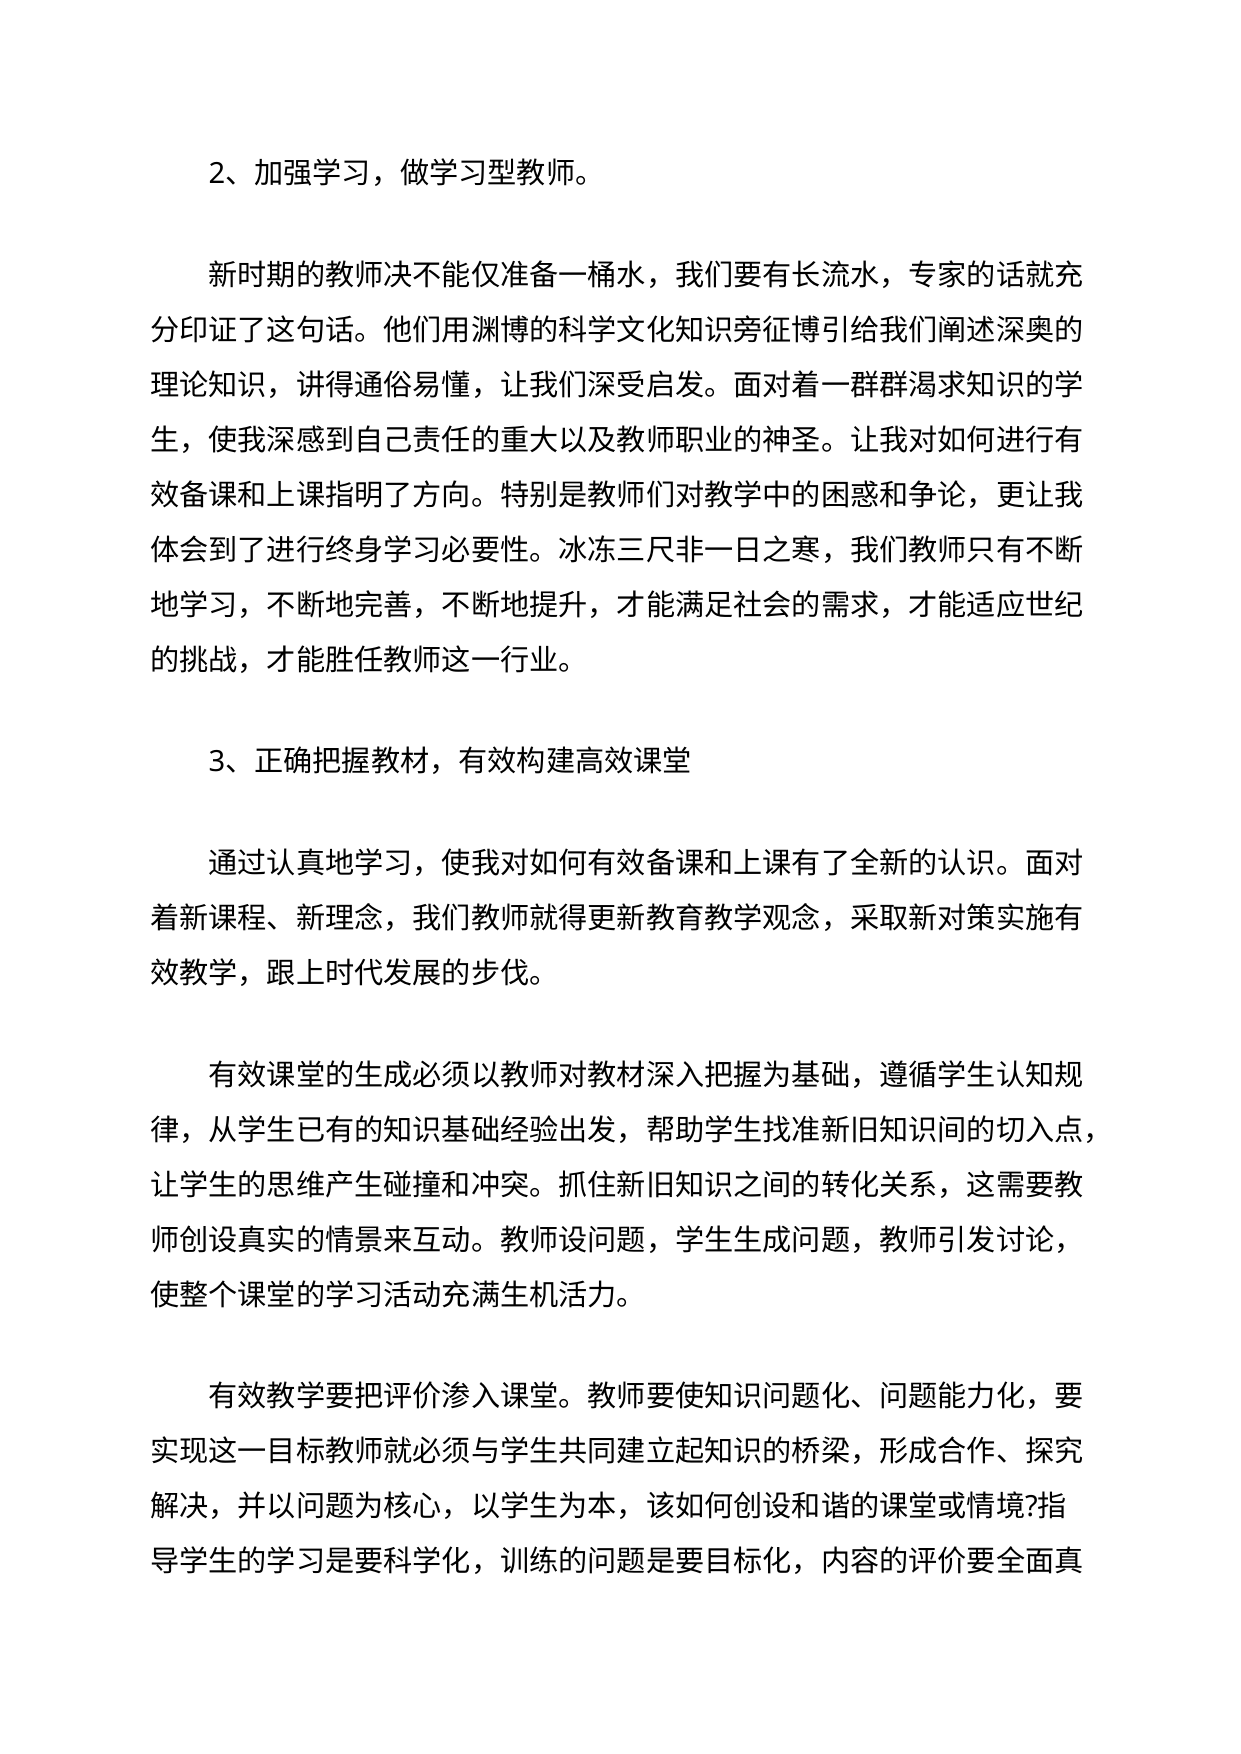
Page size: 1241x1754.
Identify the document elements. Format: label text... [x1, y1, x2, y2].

text 3、正确把握教材，有效构建高效课堂 [150, 738, 1090, 780]
text 通过认真地学习，使我对如何有效备课和上课有了全新的认识。面对着新课程、新理念，我们教师就得更新教育教学观念，采取新对策实施有效教学，跟上时代发展的步伐。 [150, 840, 1090, 992]
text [150, 1373, 1090, 1580]
text 有效课堂的生成必须以教师对教材深入把握为基础，遵循学生认知规律，从学生已有的知识基础经验出发，帮助学生找准新旧知识间的切入点，让学生的思维产生碰撞和冲突。抓住新旧知识之间的转化关系，这需要教师创设真实的情景来互动。教师设问题，学生生成问题，教师引发讨论，使整个课堂的学习活动充满生机活力。 [150, 1052, 1090, 1313]
text 新时期的教师决不能仅准备一桶水，我们要有长流水，专家的话就充分印证了这句话。他们用渊博的科学文化知识旁征博引给我们阐述深奥的理论知识，讲得通俗易懂，让我们深受启发。面对着一群群渴求知识的学生，使我深感到自己责任的重大以及教师职业的神圣。让我对如何进行有效备课和上课指明了方向。特别是教师们对教学中的困惑和争论，更让我体会到了进行终身学习必要性。冰冻三尺非一日之寒，我们教师只有不断地学习，不断地完善，不断地提升，才能满足社会的需求，才能适应世纪的挑战，才能胜任教师这一行业。 [150, 252, 1090, 678]
text 2、加强学习，做学习型教师。 [150, 150, 1090, 192]
